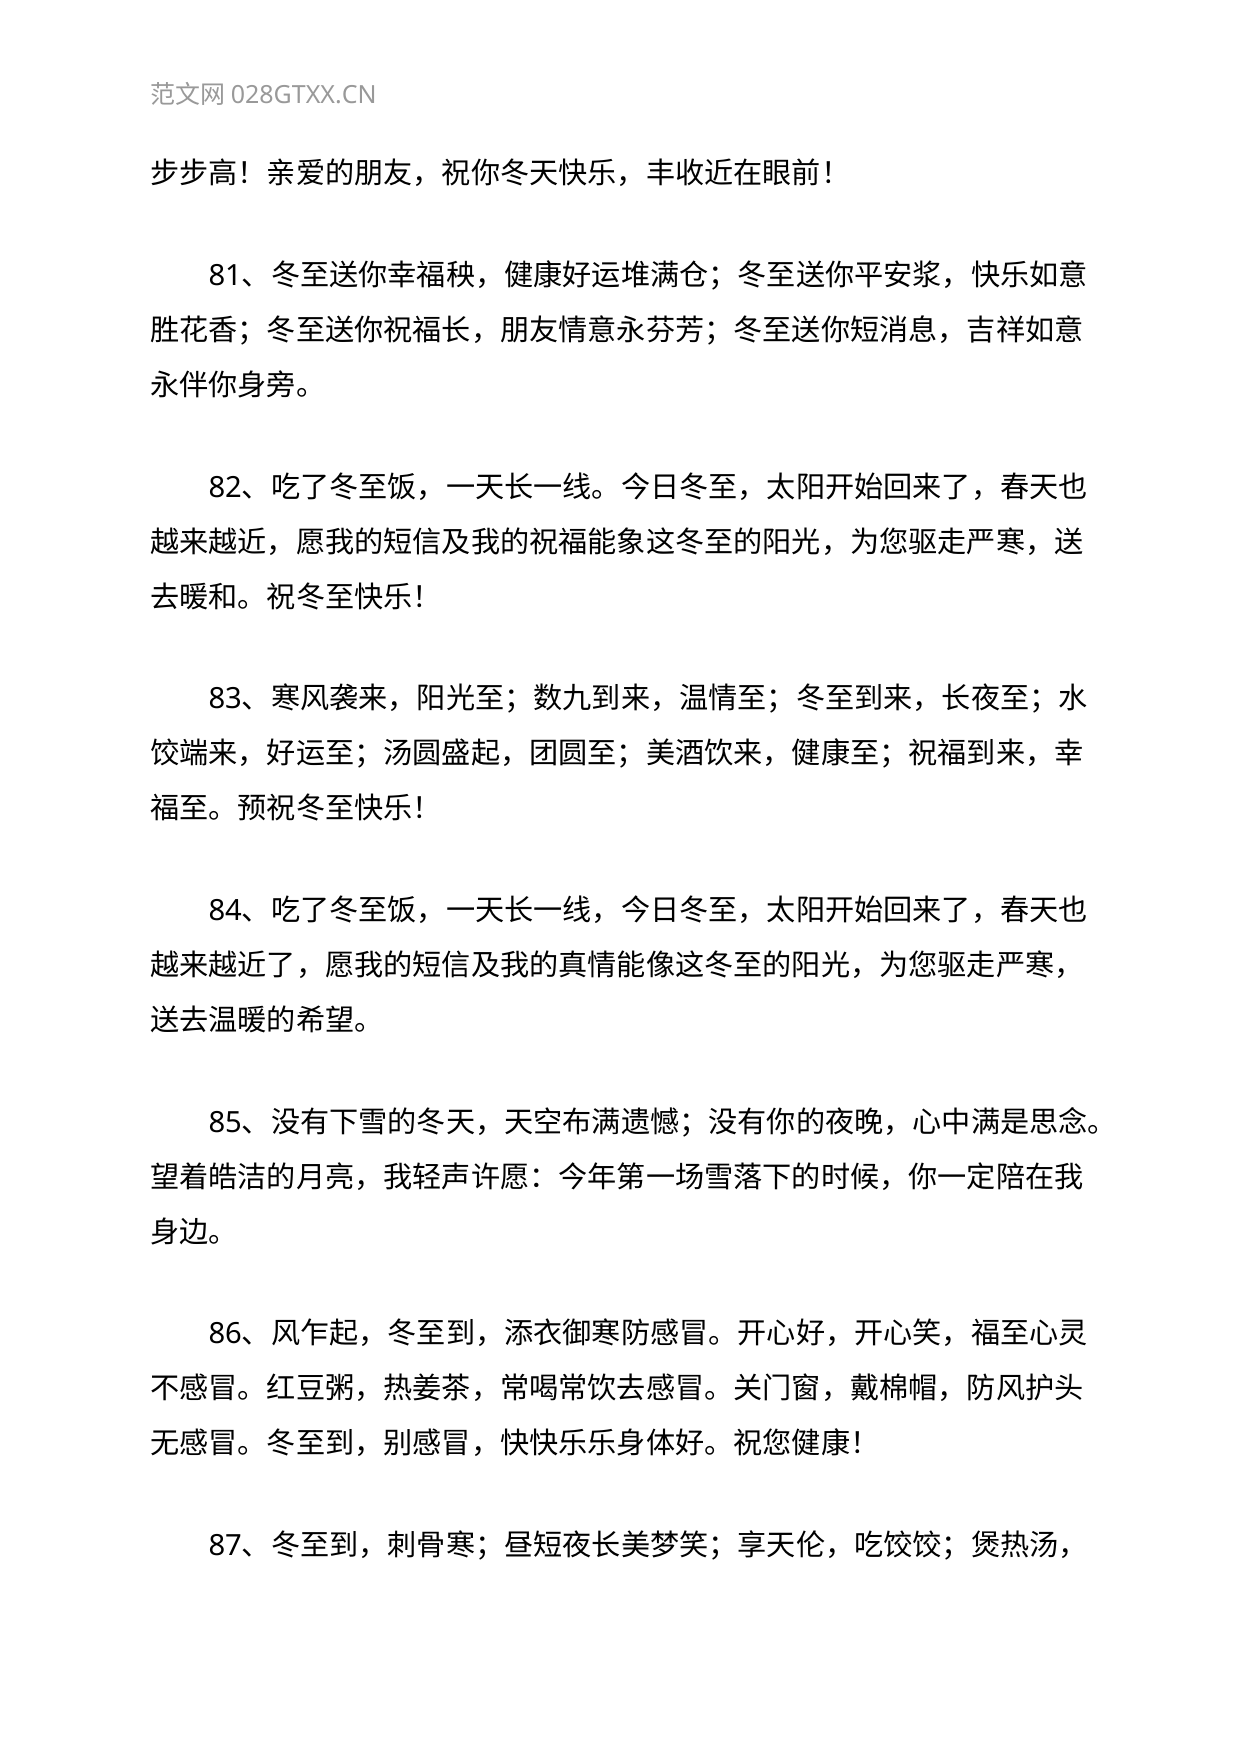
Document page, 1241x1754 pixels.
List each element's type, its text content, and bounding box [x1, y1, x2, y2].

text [150, 1522, 1090, 1564]
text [150, 150, 1090, 192]
text 81、冬至送你幸福秧，健康好运堆满仓；冬至送你平安浆，快乐如意胜花香；冬至送你祝福长，朋友情意永芬芳；冬至送你短消息，吉祥如意永伴你身旁。 [150, 252, 1090, 404]
text 84、吃了冬至饭，一天长一线，今日冬至，太阳开始回来了，春天也越来越近了，愿我的短信及我的真情能像这冬至的阳光，为您驱走严寒，送去温暖的希望。 [150, 887, 1090, 1039]
text 82、吃了冬至饭，一天长一线。今日冬至，太阳开始回来了，春天也越来越近，愿我的短信及我的祝福能象这冬至的阳光，为您驱走严寒，送去暖和。祝冬至快乐！ [150, 463, 1090, 616]
text 86、风乍起，冬至到，添衣御寒防感冒。开心好，开心笑，福至心灵不感冒。红豆粥，热姜茶，常喝常饮去感冒。关门窗，戴棉帽，防风护头无感冒。冬至到，别感冒，快快乐乐身体好。祝您健康！ [150, 1310, 1090, 1462]
text 85、没有下雪的冬天，天空布满遗憾；没有你的夜晚，心中满是思念。望着皓洁的月亮，我轻声许愿：今年第一场雪落下的时候，你一定陪在我身边。 [150, 1098, 1090, 1251]
text 83、寒风袭来，阳光至；数九到来，温情至；冬至到来，长夜至；水饺端来，好运至；汤圆盛起，团圆至；美酒饮来，健康至；祝福到来，幸福至。预祝冬至快乐！ [150, 675, 1090, 827]
